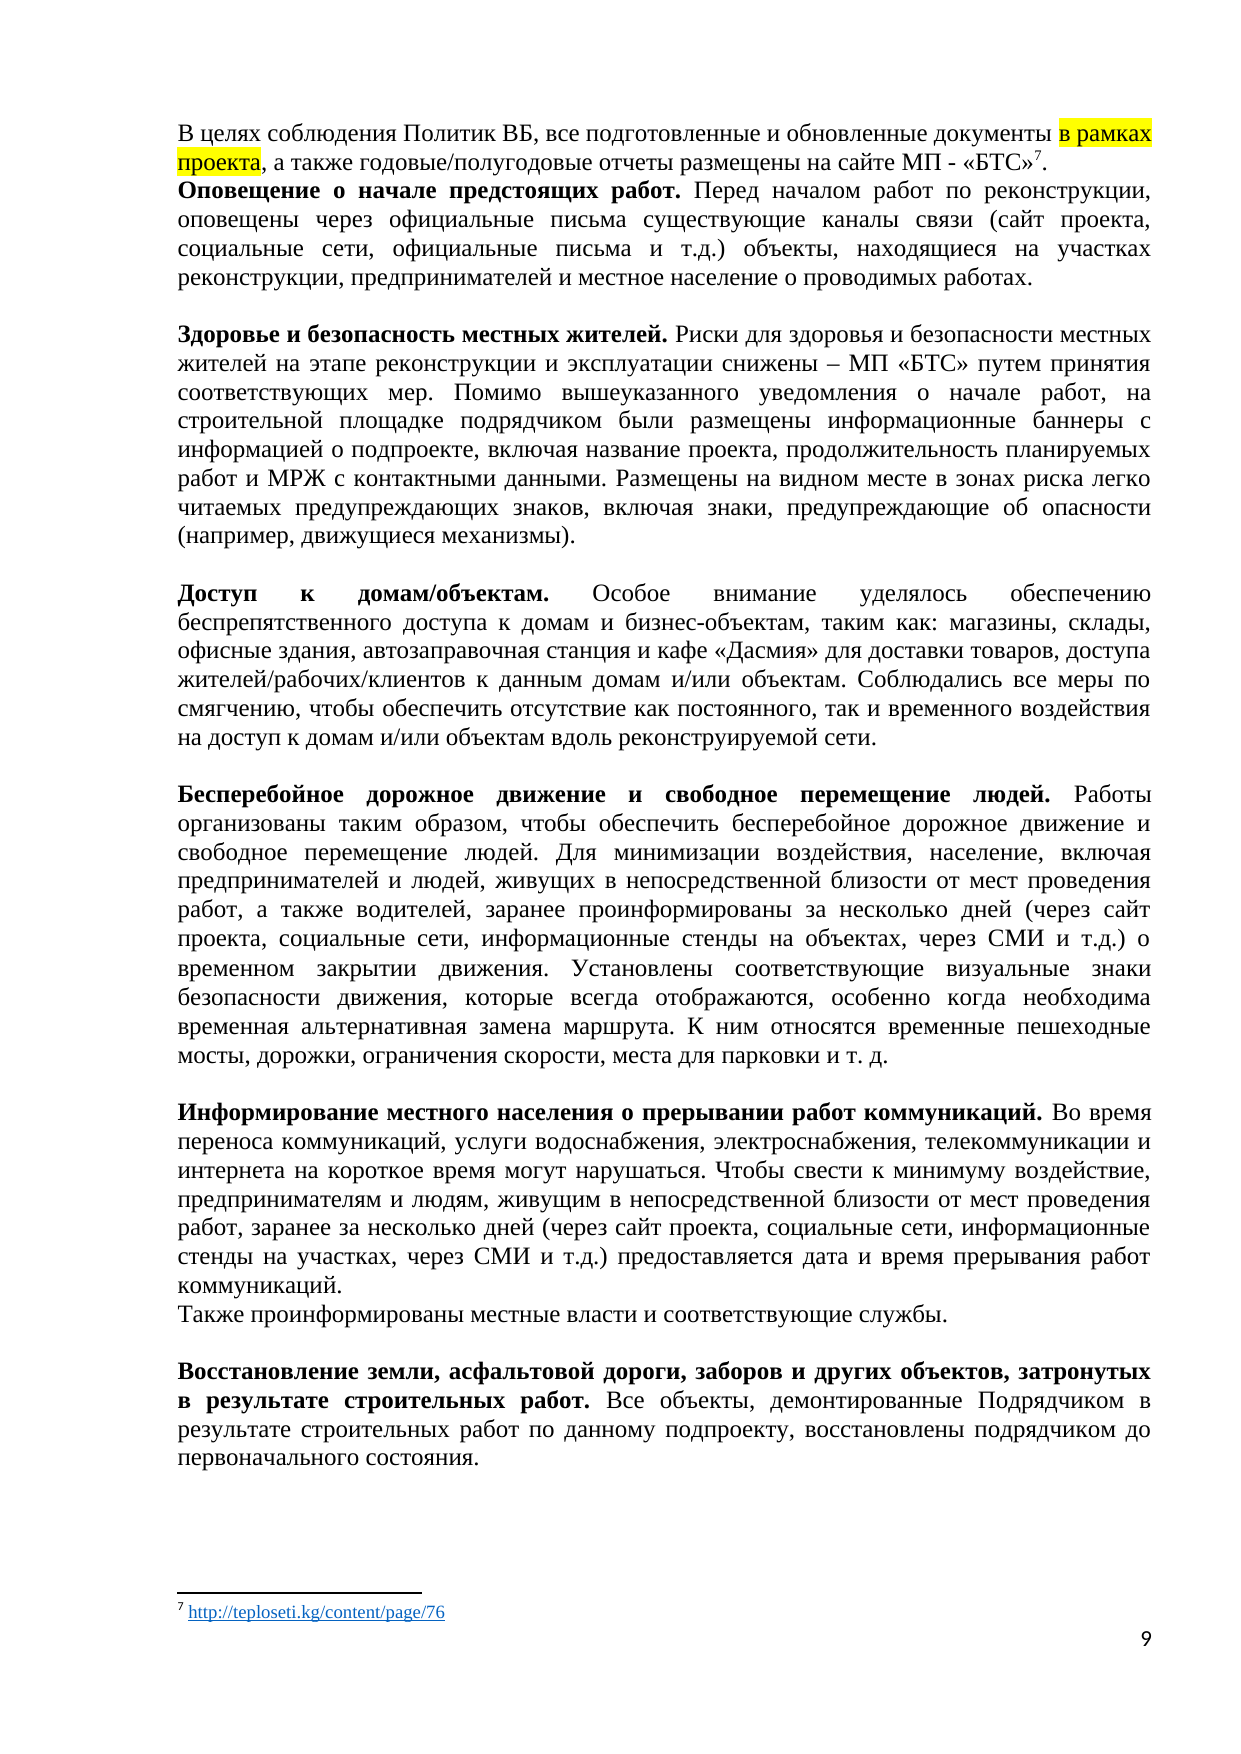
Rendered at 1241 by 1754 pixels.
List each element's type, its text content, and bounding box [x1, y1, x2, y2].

text Бесперебойное дорожное движение и свободное перемещение людей. Работы организованы таким образом, чтобы обеспечить бесперебойное дорожное движение и свободное перемещение людей. Для минимизации воздействия, население, включая предпринимателей и людей, живущих в непосредственной близости от мест проведения работ, а также водителей, заранее проинформированы за несколько дней (через сайт проекта, социальные сети, информационные стенды на объектах, через СМИ и т.д.) о временном закрытии движения. Установлены соответствующие визуальные знаки безопасности движения, которые всегда отображаются, особенно когда необходима временная альтернативная замена маршрута. К ним относятся временные пешеходные мосты, дорожки, ограничения скорости, места для парковки и т. д. [177, 779, 1152, 1069]
text Доступ к домам/объектам. Особое внимание уделялось обеспечению беспрепятственного доступа к домам и бизнес-объектам, таким как: магазины, склады, офисные здания, автозаправочная станция и кафе «Дасмия» для доставки товаров, доступа жителей/рабочих/клиентов к данным домам и/или объектам. Соблюдались все меры по смягчению, чтобы обеспечить отсутствие как постоянного, так и временного воздействия на доступ к домам и/или объектам вдоль реконструируемой сети. [177, 578, 1152, 751]
text Восстановление земли, асфальтовой дороги, заборов и других объектов, затронутых в результате строительных работ. Все объекты, демонтированные Подрядчиком в результате строительных работ по данному подпроекту, восстановлены подрядчиком до первоначального состояния. [177, 1356, 1152, 1471]
text Также проинформированы местные власти и соответствующие службы. [177, 1299, 1152, 1327]
text В целях соблюдения Политик ВБ, все подготовленные и обновленные документы в рамках проекта, а также годовые/полугодовые отчеты размещены на сайте МП - «БТС». [177, 118, 1152, 176]
text Оповещение о начале предстоящих работ. Перед началом работ по реконструкции, оповещены через официальные письма существующие каналы связи (сайт проекта, социальные сети, официальные письма и т.д.) объекты, находящиеся на участках реконструкции, предпринимателей и местное население о проводимых работах. [177, 176, 1152, 291]
text Здоровье и безопасность местных жителей. Риски для здоровья и безопасности местных жителей на этапе реконструкции и эксплуатации снижены – МП «БТС» путем принятия соответствующих мер. Помимо вышеуказанного уведомления о начале работ, на строительной площадке подрядчиком были размещены информационные баннеры с информацией о подпроекте, включая название проекта, продолжительность планируемых работ и МРЖ с контактными данными. Размещены на видном месте в зонах риска легко читаемых предупреждающих знаков, включая знаки, предупреждающие об опасности (например, движущиеся механизмы). [177, 319, 1152, 549]
text Информирование местного населения о прерывании работ коммуникаций. Во время переноса коммуникаций, услуги водоснабжения, электроснабжения, телекоммуникации и интернета на короткое время могут нарушаться. Чтобы свести к минимуму воздействие, предпринимателям и людям, живущим в непосредственной близости от мест проведения работ, заранее за несколько дней (через сайт проекта, социальные сети, информационные стенды на участках, через СМИ и т.д.) предоставляется дата и время прерывания работ коммуникаций. [177, 1097, 1152, 1299]
